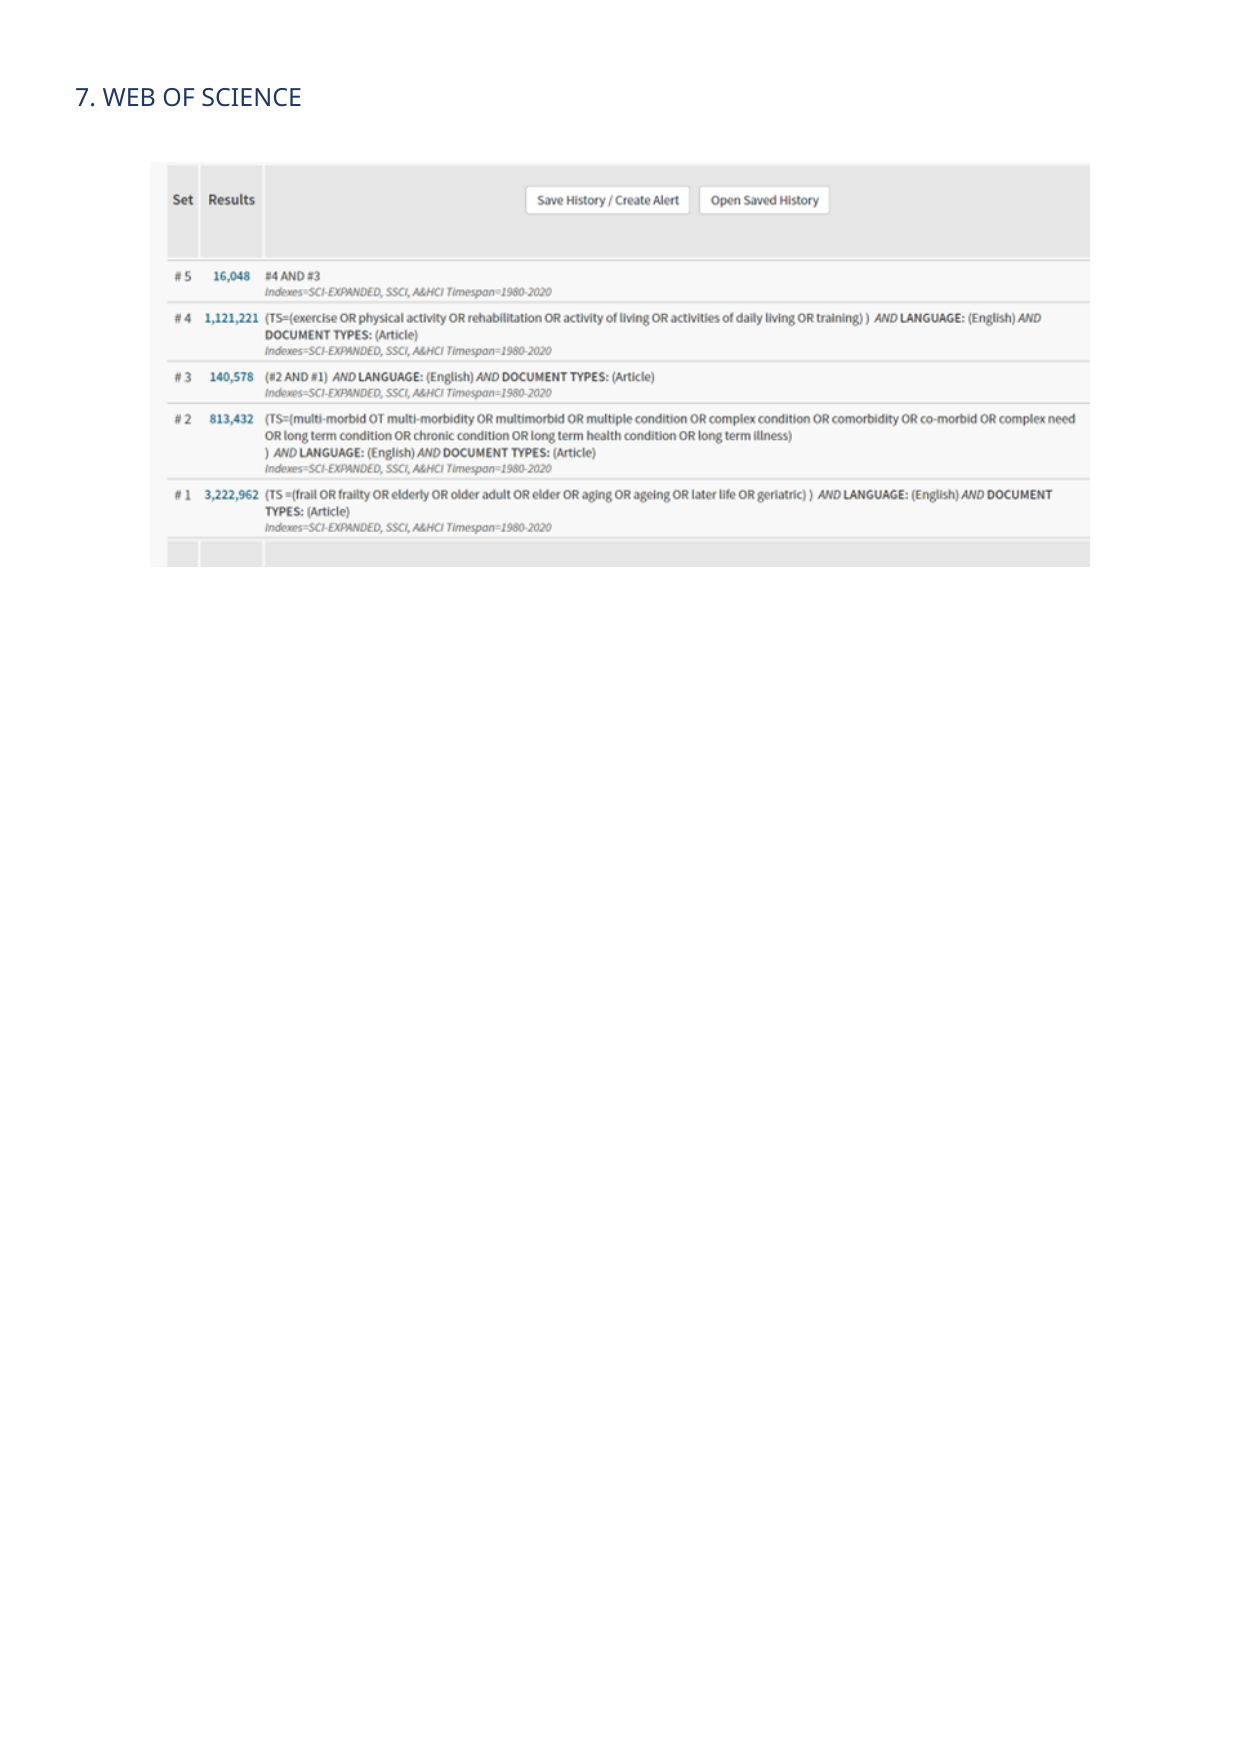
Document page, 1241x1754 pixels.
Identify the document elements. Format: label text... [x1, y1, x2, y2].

picture [150, 162, 1091, 567]
subtitle 7. WEB OF SCIENCE [75, 79, 1165, 113]
